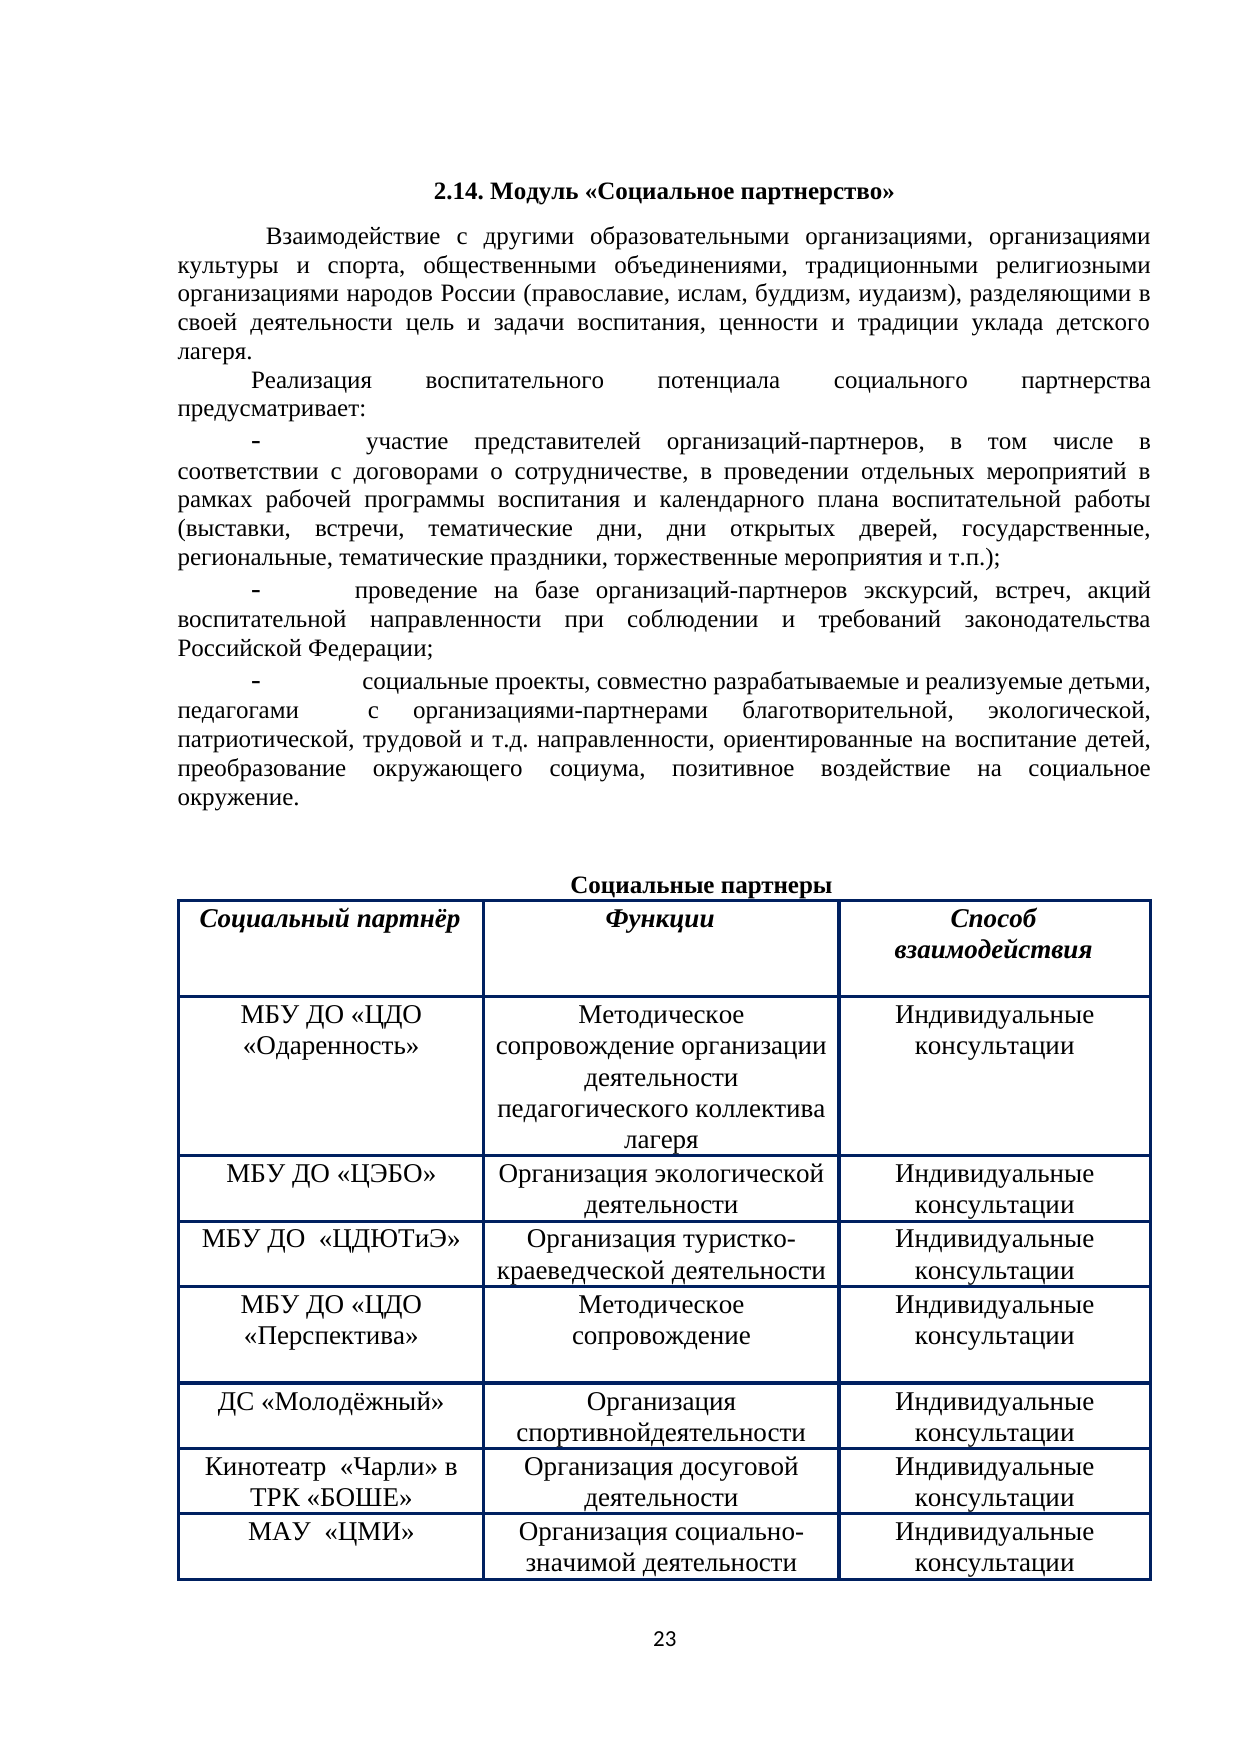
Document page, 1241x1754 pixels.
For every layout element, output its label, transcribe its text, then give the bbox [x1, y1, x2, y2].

table_cell Кинотеатр «Чарли» в ТРК «БОШЕ» [180, 1450, 482, 1512]
table_cell Организация досуговой деятельности [485, 1450, 837, 1512]
table_header Социальный партнёр [180, 902, 482, 995]
subtitle 2.14. Модуль «Социальное партнерство» [177, 176, 1151, 204]
list социальные проекты, совместно разрабатываемые и реализуемые детьми, педагогами с организациями-партнерами благотворительной, экологической, патриотической, трудовой и т.д. направленности, ориентированные на воспитание детей, преобразование окружающего социума, позитивное воздействие на социальное окружение. [177, 662, 1151, 811]
table_cell Индивидуальные консультации [841, 1450, 1149, 1512]
table_cell Организация социально-значимой деятельности [485, 1515, 837, 1578]
table_cell ДС «Молодёжный» [180, 1385, 482, 1447]
table_cell Индивидуальные консультации [841, 1385, 1149, 1447]
table_cell Индивидуальные консультации [841, 1515, 1149, 1578]
table_cell Индивидуальные консультации [841, 998, 1149, 1154]
table_cell МБУ ДО «ЦДЮТиЭ» [180, 1223, 482, 1285]
table_cell Индивидуальные консультации [841, 1223, 1149, 1285]
table_header Способ взаимодействия [841, 902, 1149, 995]
table_cell Организация спортивнойдеятельности [485, 1385, 837, 1447]
table_cell Организация экологической деятельности [485, 1157, 837, 1219]
table_cell Индивидуальные консультации [841, 1288, 1149, 1381]
text Взаимодействие с другими образовательными организациями, организациями культуры и спорта, общественными объединениями, традиционными религиозными организациями народов России (православие, ислам, буддизм, иудаизм), разделяющими в своей деятельности цель и задачи воспитания, ценности и традиции уклада детского лагеря. [177, 221, 1151, 365]
table_cell МАУ «ЦМИ» [180, 1515, 482, 1578]
table_cell Методическое сопровождение [485, 1288, 837, 1381]
text Реализация воспитательного потенциала социального партнерства предусматривает: [177, 365, 1151, 422]
table_cell Организация туристко-краеведческой деятельности [485, 1223, 837, 1285]
table_cell МБУ ДО «ЦДО «Перспектива» [180, 1288, 482, 1381]
list участие представителей организаций-партнеров, в том числе в соответствии с договорами о сотрудничестве, в проведении отдельных мероприятий в рамках рабочей программы воспитания и календарного плана воспитательной работы (выставки, встречи, тематические дни, дни открытых дверей, государственные, региональные, тематические праздники, торжественные мероприятия и т.п.); [177, 422, 1151, 571]
table_cell МБУ ДО «ЦДО «Одаренность» [180, 998, 482, 1154]
table_cell МБУ ДО «ЦЭБО» [180, 1157, 482, 1219]
text Социальные партнеры [177, 870, 1152, 899]
table_cell Индивидуальные консультации [841, 1157, 1149, 1219]
table_cell Методическое сопровождение организации деятельности педагогического коллектива лагеря [485, 998, 837, 1154]
list проведение на базе организаций-партнеров экскурсий, встреч, акций воспитательной направленности при соблюдении и требований законодательства Российской Федерации; [177, 571, 1151, 662]
table_header Функции [485, 902, 837, 995]
